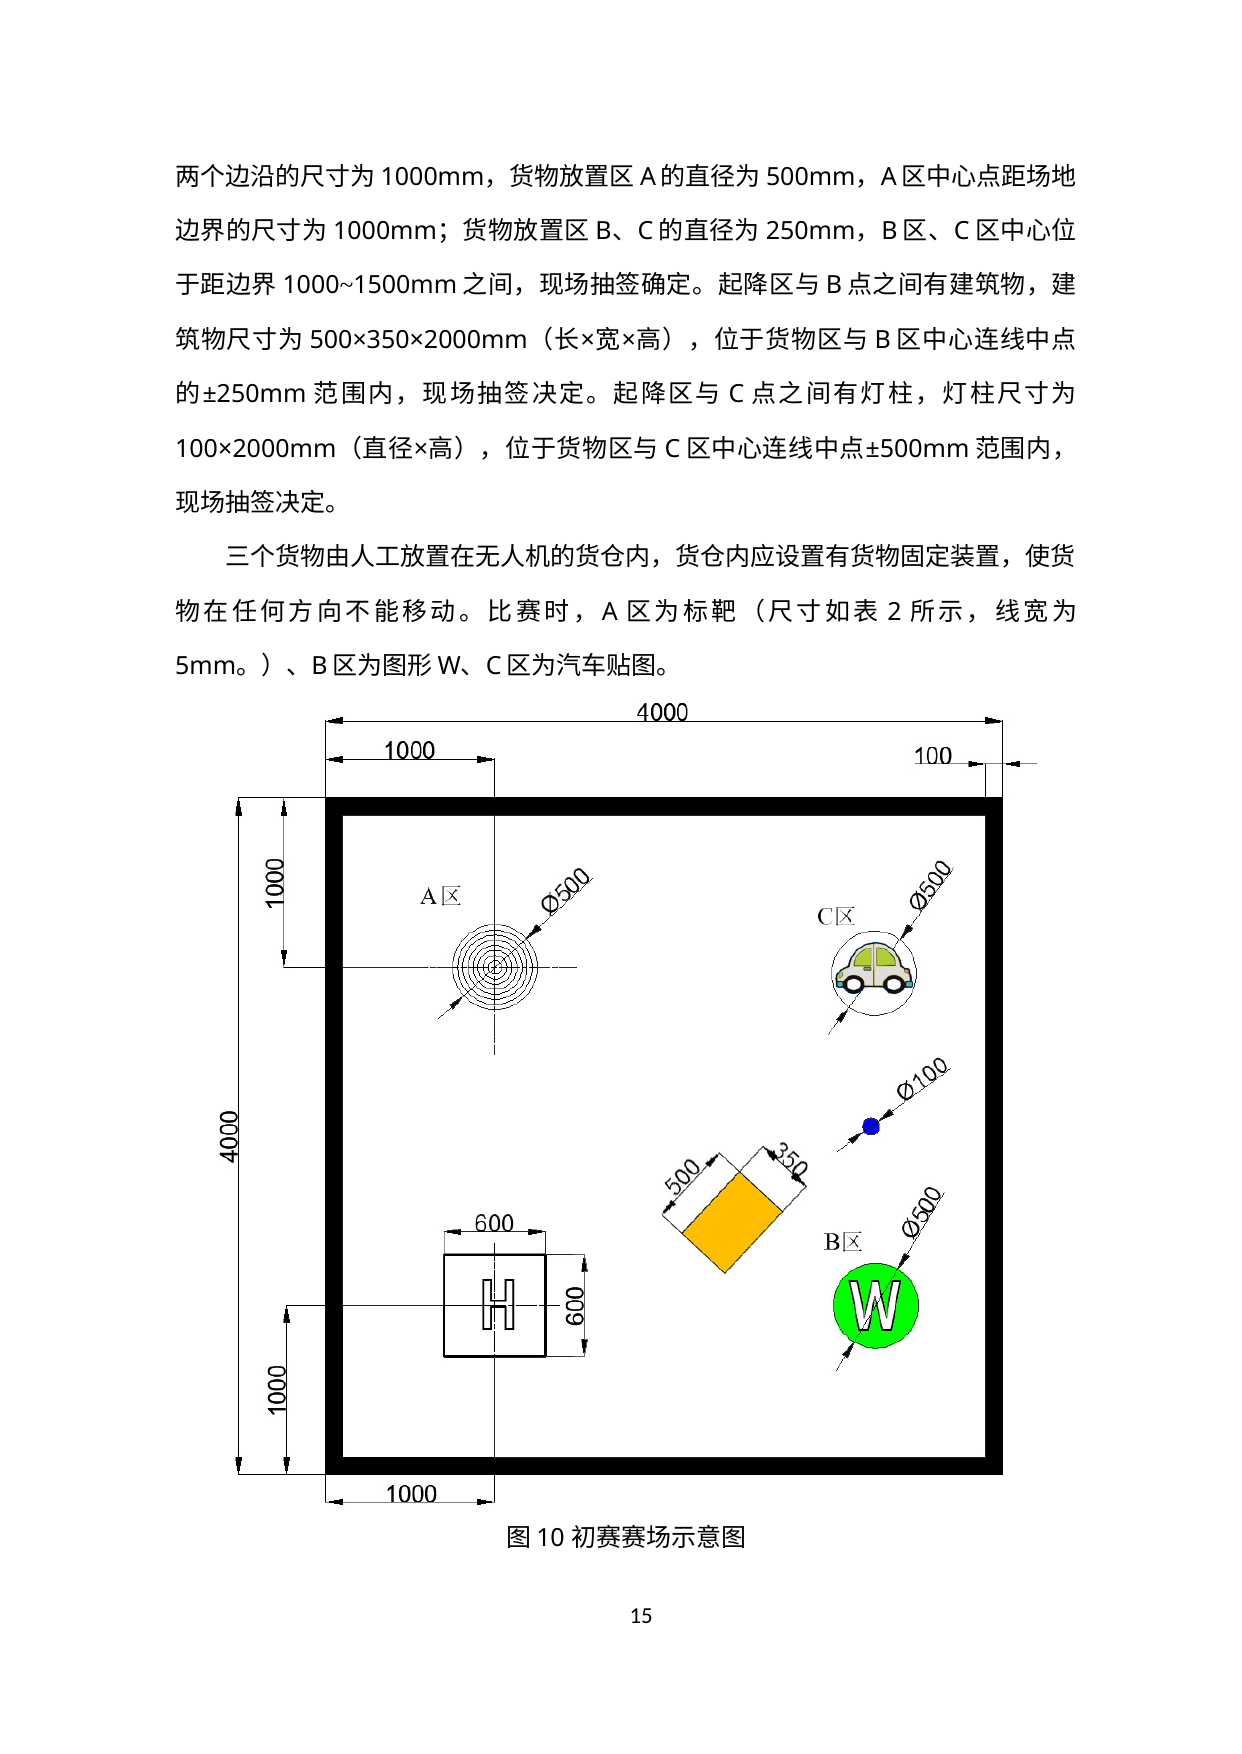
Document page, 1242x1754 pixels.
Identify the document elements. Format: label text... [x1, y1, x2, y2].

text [175, 156, 1077, 519]
picture [212, 700, 1041, 1511]
text 三个货物由人工放置在无人机的货仓内，货仓内应设置有货物固定装置，使货物在任何方向不能移动。比赛时，A区为标靶（尺寸如表2所示，线宽为5mm。）、B区为图形W、C区为汽车贴图。 [175, 537, 1077, 682]
text 图10 初赛赛场示意图 [175, 1517, 1077, 1554]
